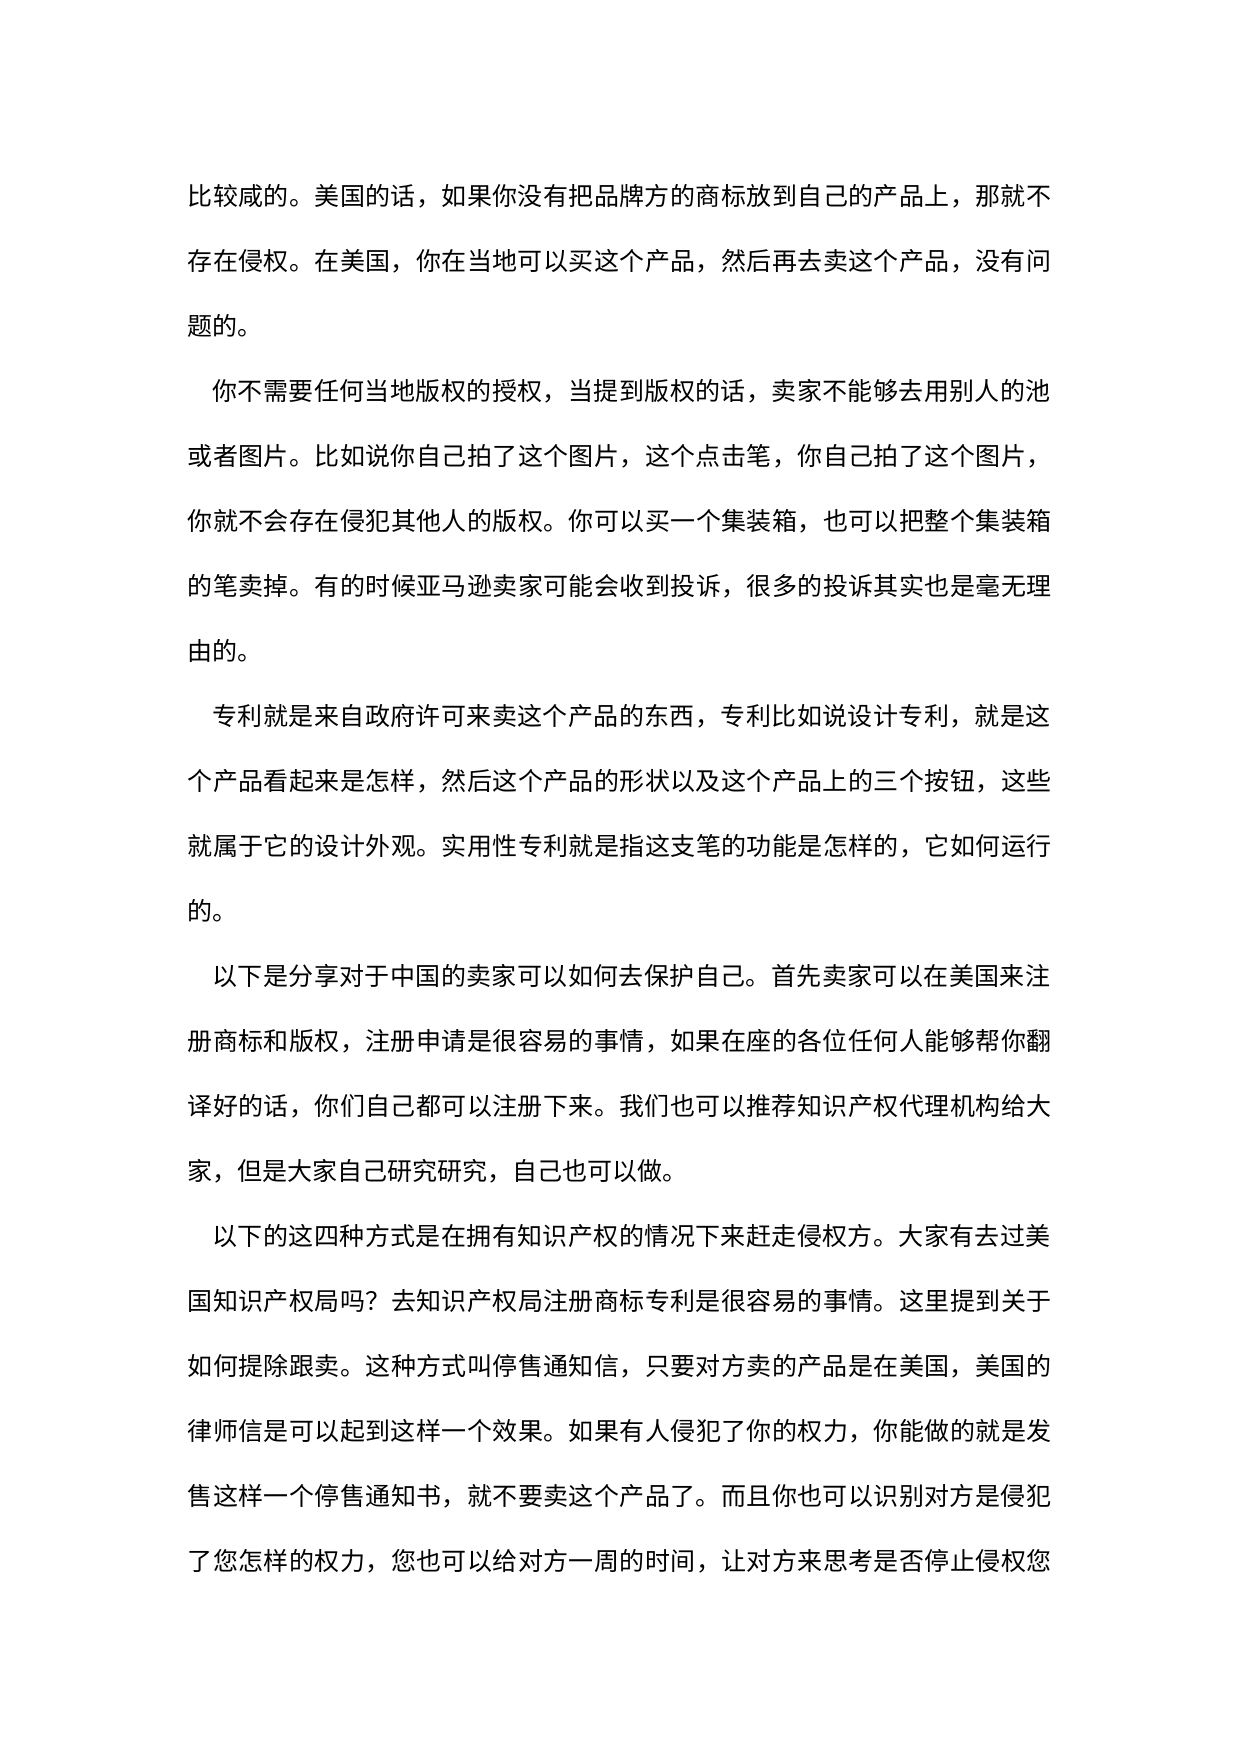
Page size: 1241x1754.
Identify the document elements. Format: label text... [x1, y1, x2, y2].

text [187, 162, 1053, 357]
text 你不需要任何当地版权的授权，当提到版权的话，卖家不能够去用别人的池或者图片。比如说你自己拍了这个图片，这个点击笔，你自己拍了这个图片，你就不会存在侵犯其他人的版权。你可以买一个集装箱，也可以把整个集装箱的笔卖掉。有的时候亚马逊卖家可能会收到投诉，很多的投诉其实也是毫无理由的。 [187, 357, 1053, 682]
text 以下是分享对于中国的卖家可以如何去保护自己。首先卖家可以在美国来注册商标和版权，注册申请是很容易的事情，如果在座的各位任何人能够帮你翻译好的话，你们自己都可以注册下来。我们也可以推荐知识产权代理机构给大家，但是大家自己研究研究，自己也可以做。 [187, 942, 1053, 1202]
text 专利就是来自政府许可来卖这个产品的东西，专利比如说设计专利，就是这个产品看起来是怎样，然后这个产品的形状以及这个产品上的三个按钮，这些就属于它的设计外观。实用性专利就是指这支笔的功能是怎样的，它如何运行的。 [187, 682, 1053, 942]
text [187, 1202, 1053, 1592]
